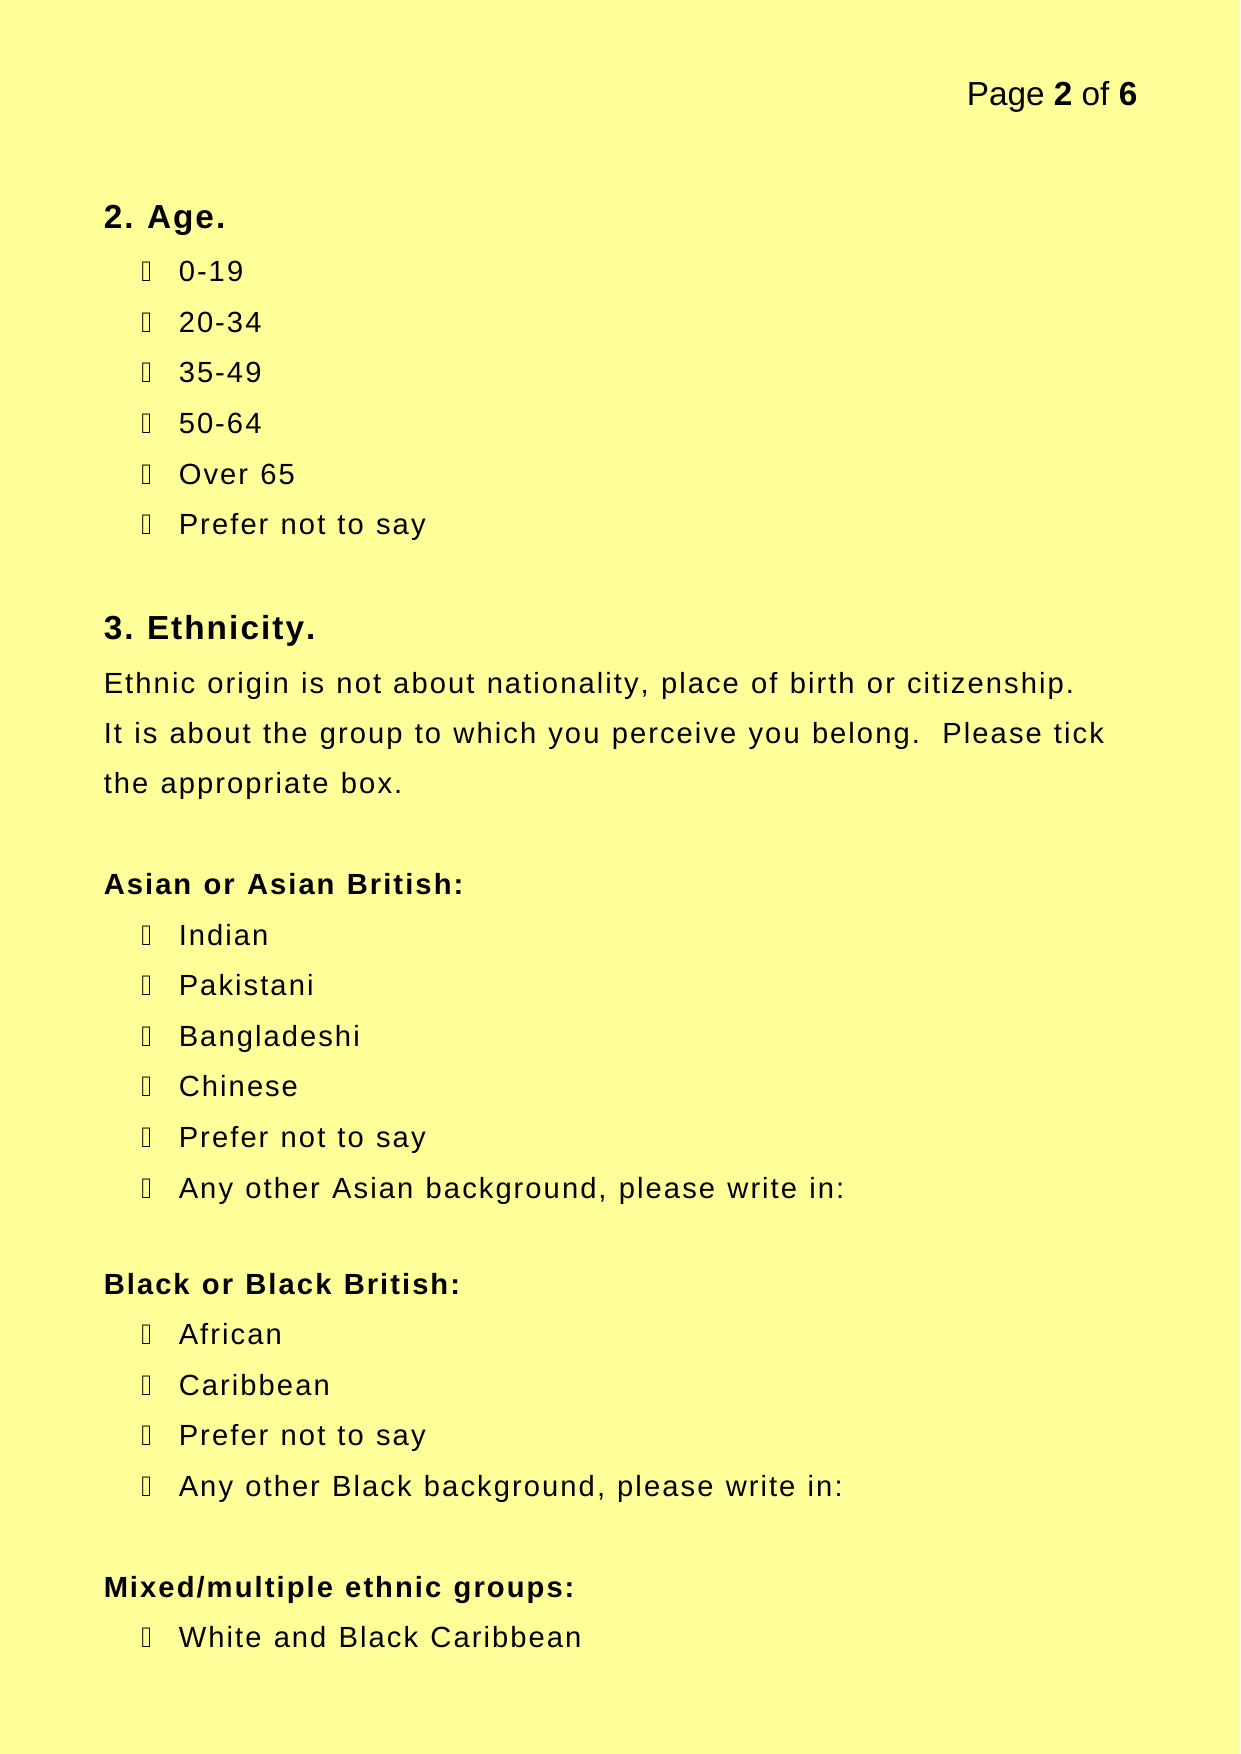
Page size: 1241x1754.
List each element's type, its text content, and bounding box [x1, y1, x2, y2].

list Any other Asian background, please write in: [141, 1171, 1137, 1204]
text It is about the group to which you perceive you belong. Please tick the appropriate box. [103, 716, 1137, 800]
list Prefer not to say [141, 1418, 1137, 1452]
text Mixed/multiple ethnic groups: [103, 1570, 1137, 1603]
list Prefer not to say [141, 507, 1137, 541]
list White and Black Caribbean [141, 1620, 1137, 1654]
list 50-64 [141, 406, 1137, 440]
text Asian or Asian British: [103, 867, 1137, 901]
list Indian [141, 917, 1137, 951]
text Ethnic origin is not about nationality, place of birth or citizenship. [103, 666, 1137, 699]
list 35-49 [141, 356, 1137, 389]
list 20-34 [141, 305, 1137, 339]
text 2. Age. [103, 197, 1137, 235]
list Caribbean [141, 1368, 1137, 1401]
list African [141, 1317, 1137, 1351]
list 0-19 [141, 254, 1137, 288]
list Any other Black background, please write in: [141, 1469, 1137, 1503]
text 3. Ethnicity. [103, 608, 1137, 647]
list Chinese [141, 1069, 1137, 1103]
list Bangladeshi [141, 1019, 1137, 1052]
list Over 65 [141, 457, 1137, 491]
list Prefer not to say [141, 1120, 1137, 1154]
list Pakistani [141, 968, 1137, 1002]
text Black or Black British: [103, 1267, 1137, 1300]
